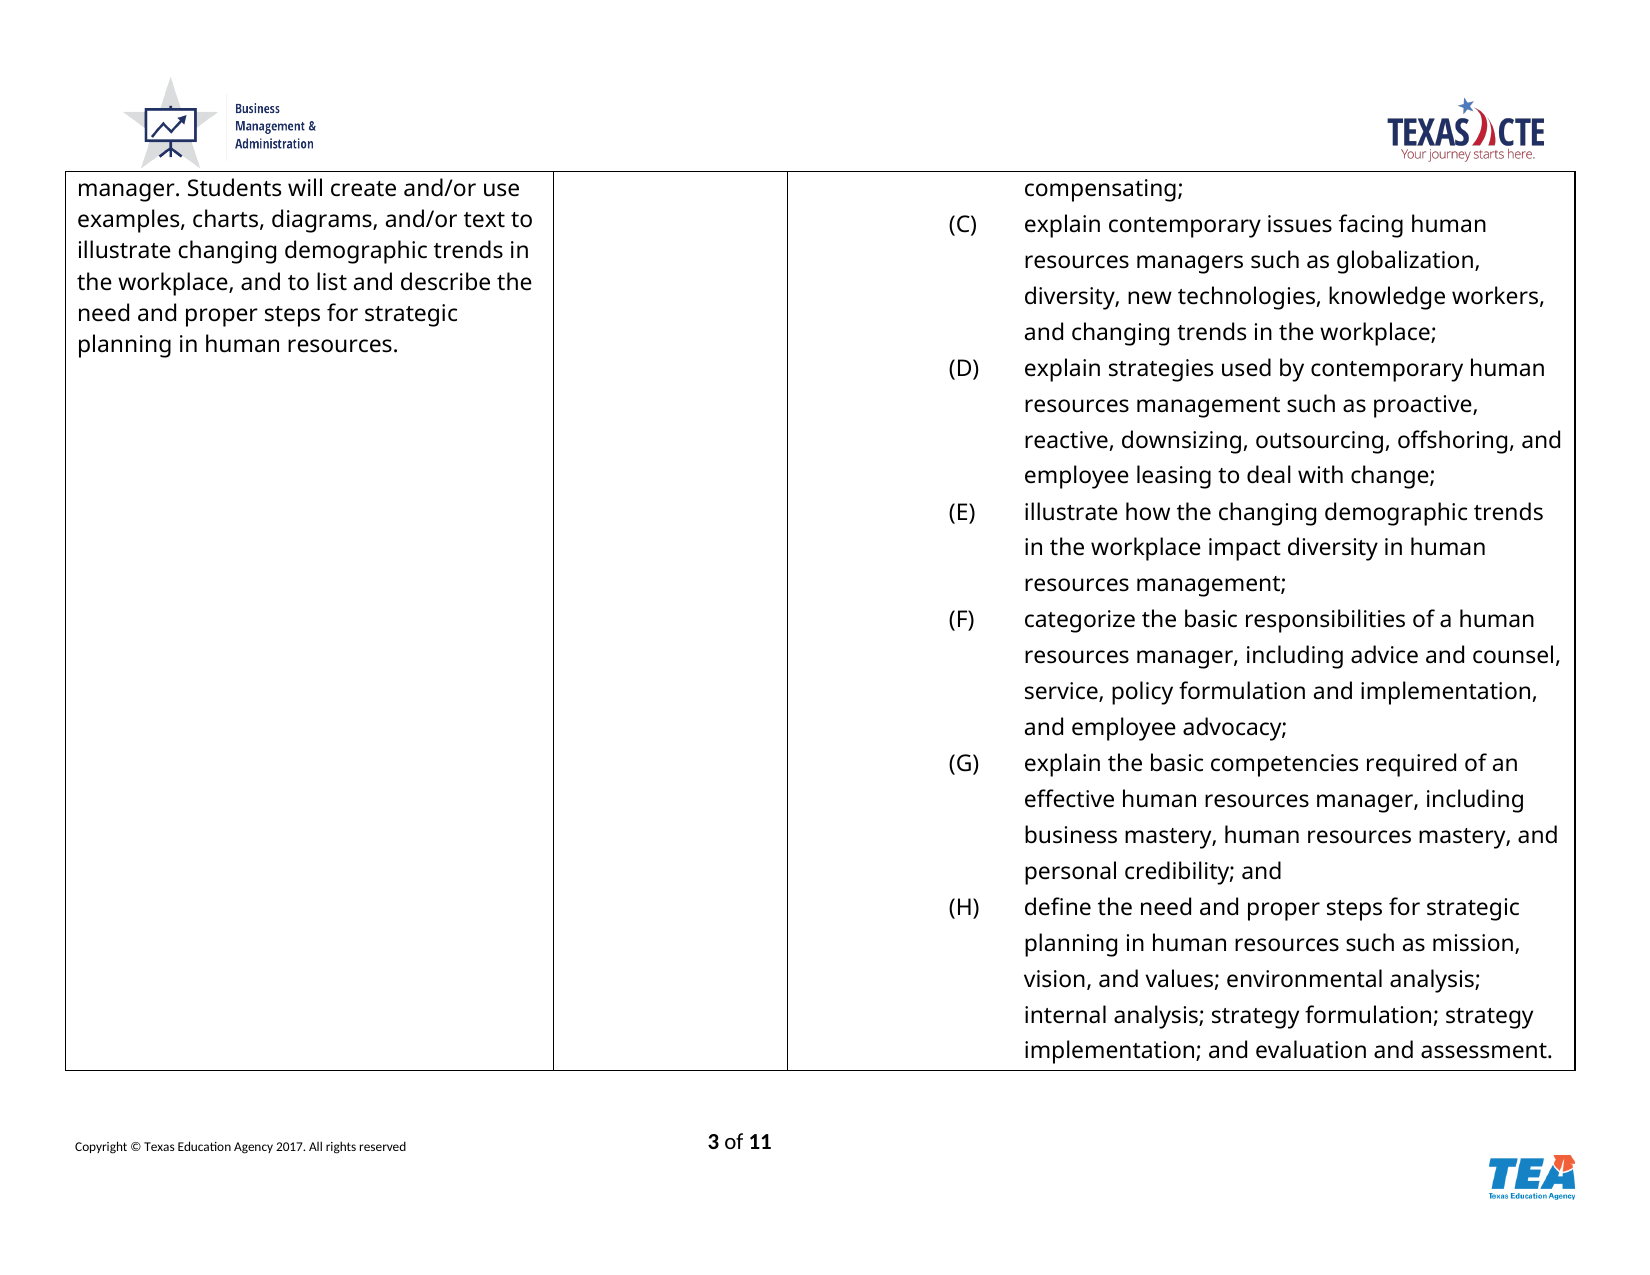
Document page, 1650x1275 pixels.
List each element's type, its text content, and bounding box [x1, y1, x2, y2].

table_cell [554, 172, 787, 1069]
table_cell [66, 172, 553, 1069]
picture [1371, 88, 1561, 171]
picture [1488, 1155, 1575, 1200]
picture [121, 75, 321, 171]
